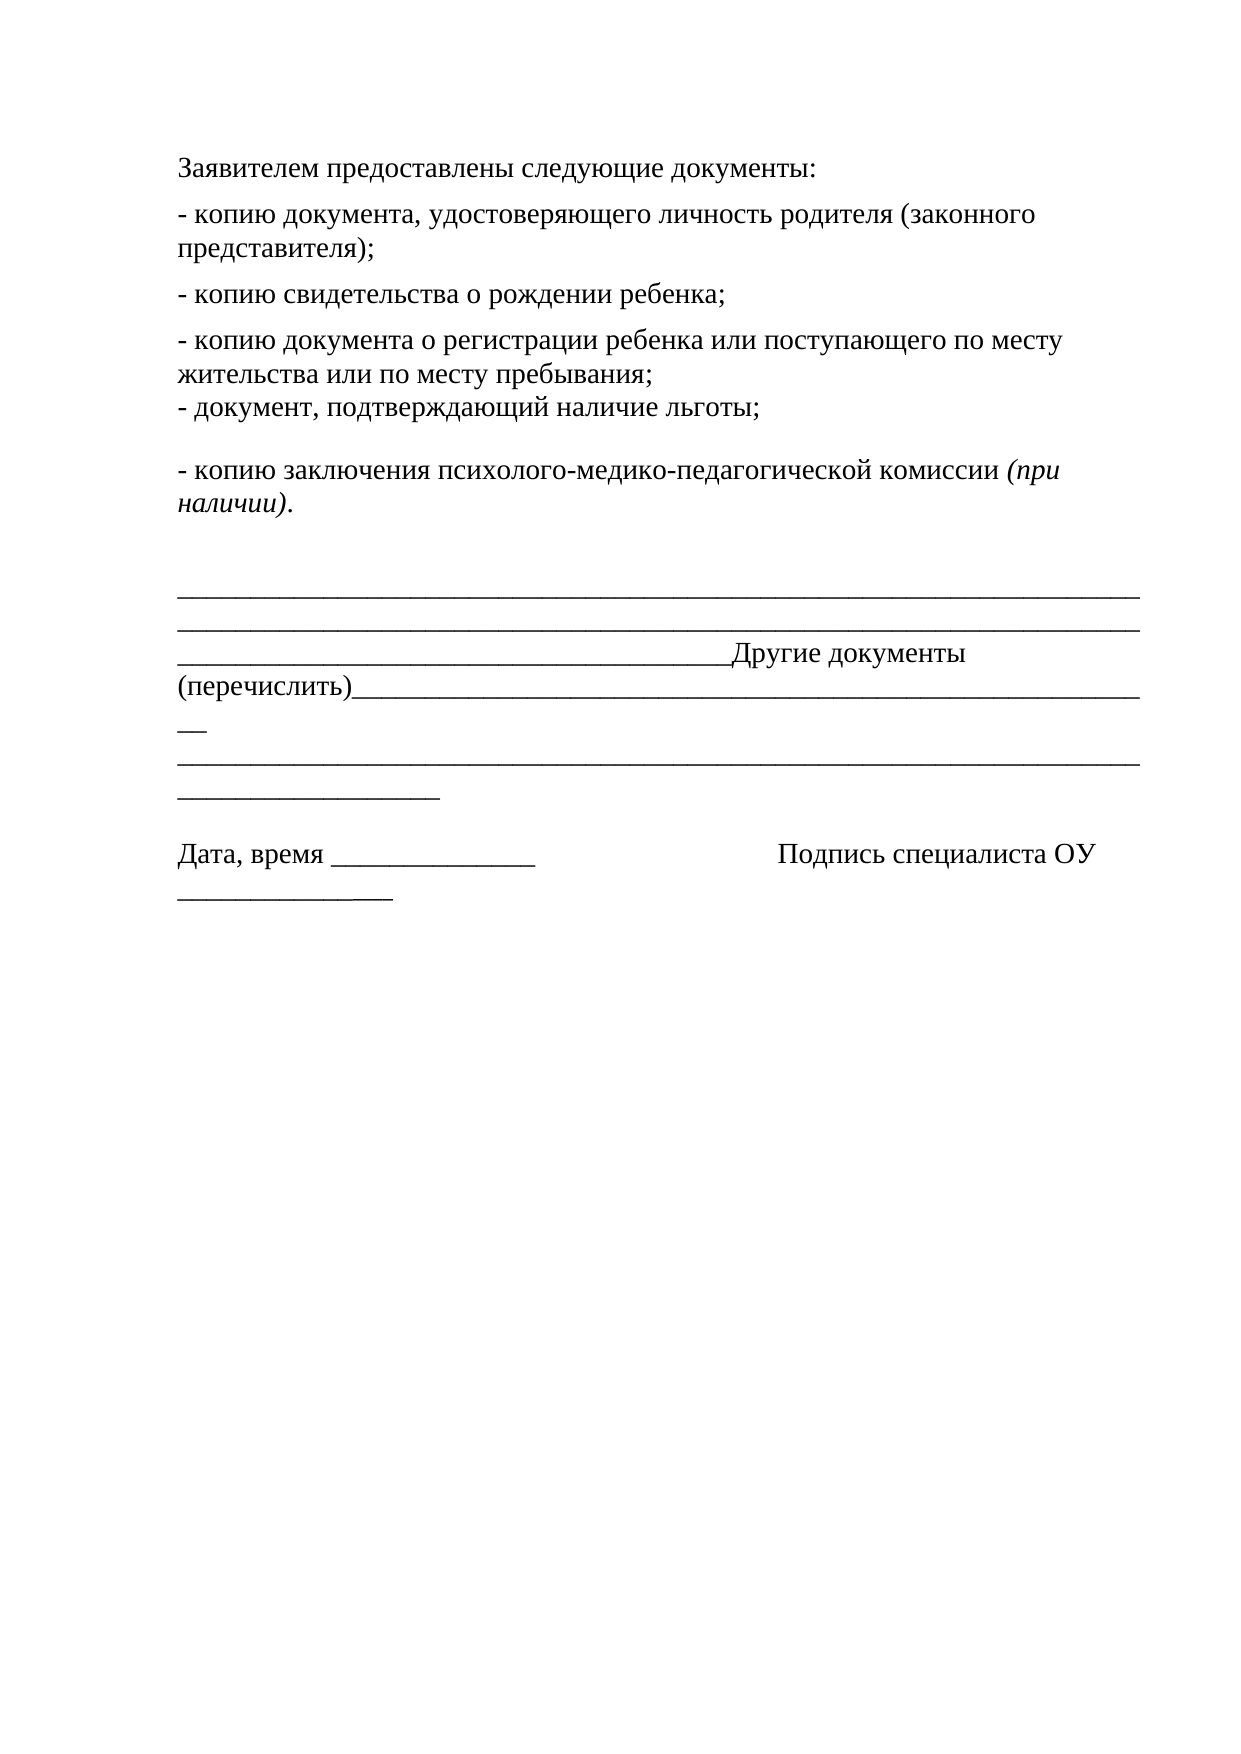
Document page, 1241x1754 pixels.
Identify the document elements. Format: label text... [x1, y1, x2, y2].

text Заявителем предоставлены следующие документы: [177, 151, 1152, 184]
text ____________________________________________________________________________________ [177, 736, 1152, 803]
text __________________________________________________________________________________________________________________________________________________________________________Другие документы (перечислить)________________________________________________________ [177, 568, 1152, 736]
text - копию документа, удостоверяющего личность родителя (законного представителя); [177, 197, 1152, 264]
text Дата, время ______________ Подпись специалиста ОУ ________________ [177, 836, 1152, 904]
text - копию документа о регистрации ребенка или поступающего по месту жительства или по месту пребывания; [177, 322, 1152, 389]
text - документ, подтверждающий наличие льготы; [177, 389, 1152, 423]
text - копию свидетельства о рождении ребенка; [177, 276, 1152, 310]
text - копию заключения психолого-медико-педагогической комиссии (при наличии). [177, 452, 1152, 519]
